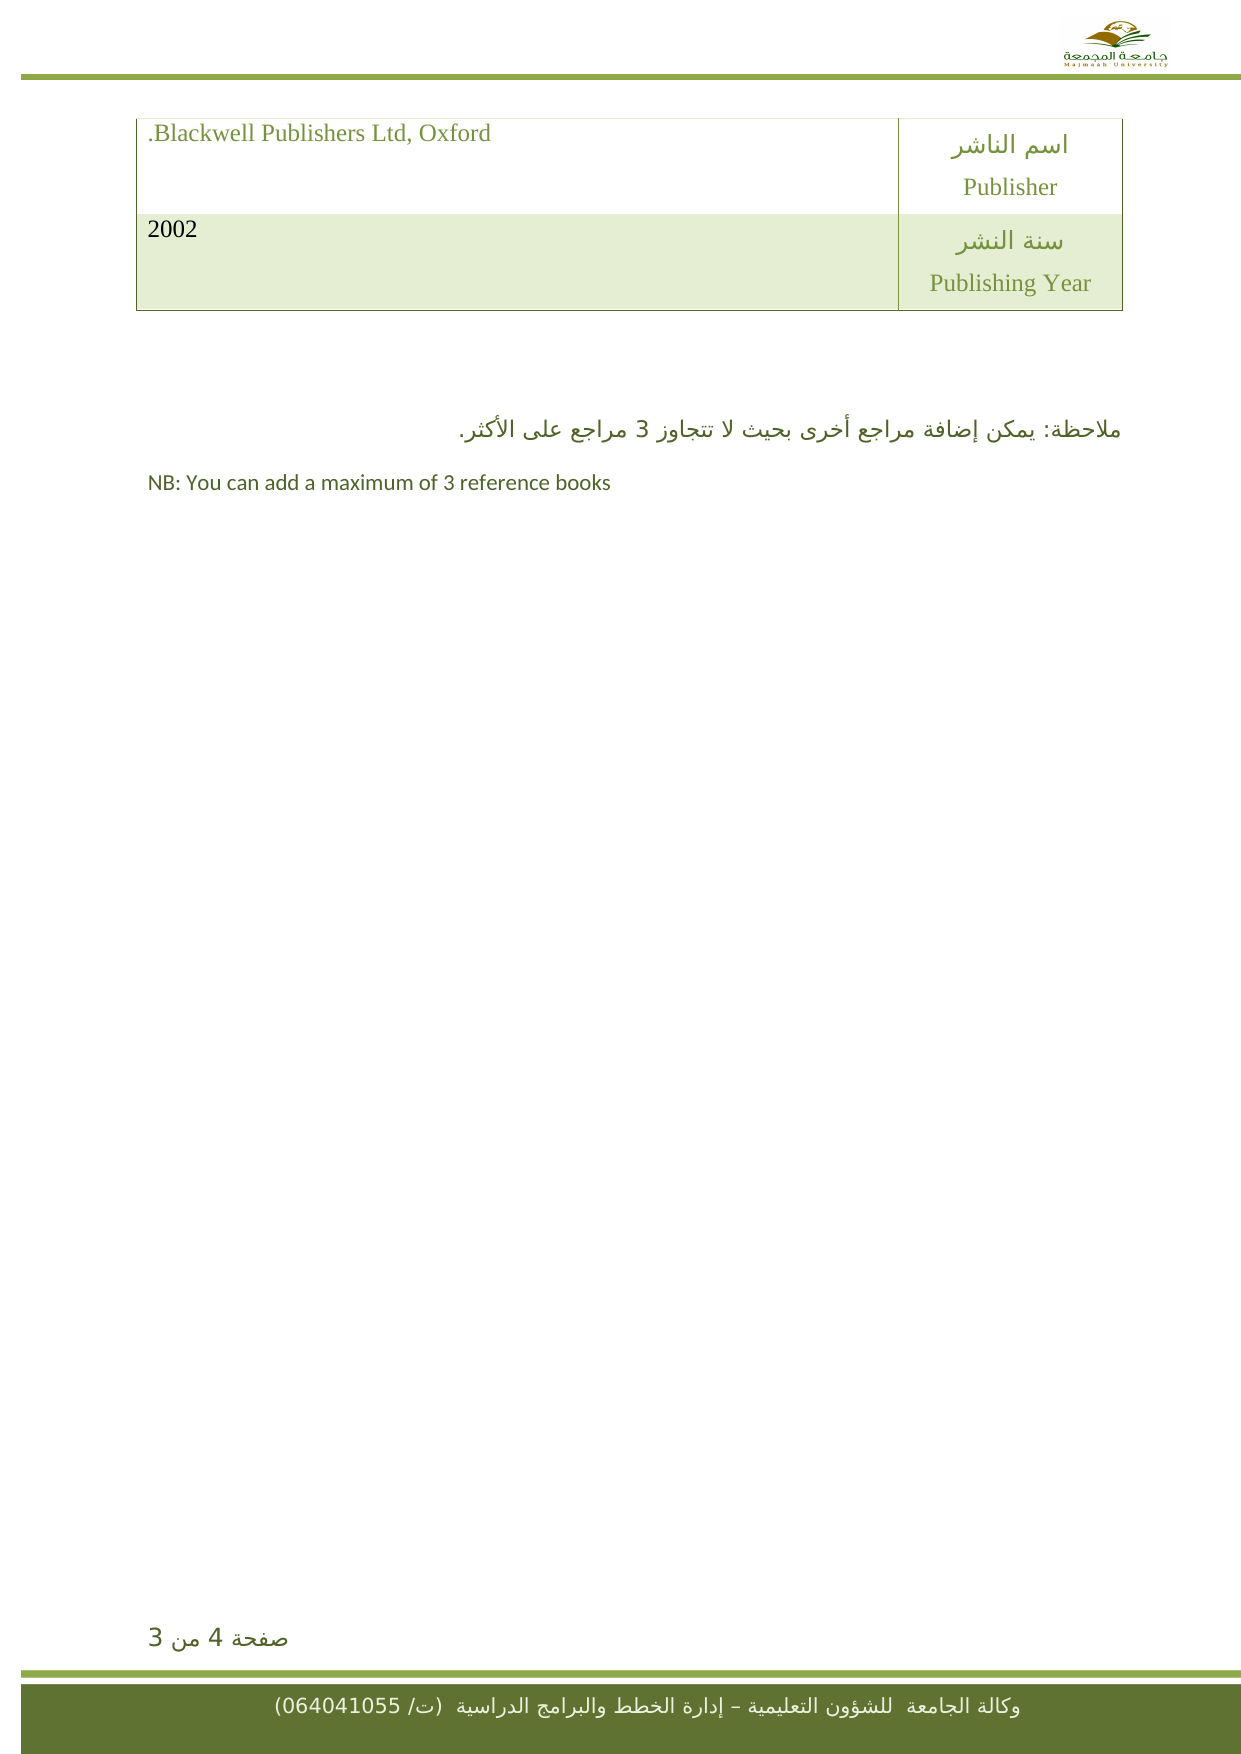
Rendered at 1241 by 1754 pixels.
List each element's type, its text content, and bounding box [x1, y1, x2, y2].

table_cell سنة النشر Publishing Year [899, 215, 1122, 309]
text NB: You can add a maximum of 3 reference books [148, 468, 1122, 496]
table_cell 2002 [137, 215, 898, 309]
picture [21, 17, 1241, 152]
picture [21, 1651, 1241, 1754]
text ملاحظة: يمكن إضافة مراجع أخرى بحيث لا تتجاوز 3 مراجع على الأكثر. [148, 417, 1122, 443]
table_cell اسم الناشر Publisher [899, 119, 1122, 213]
table_cell Blackwell Publishers Ltd, Oxford. [137, 119, 898, 213]
